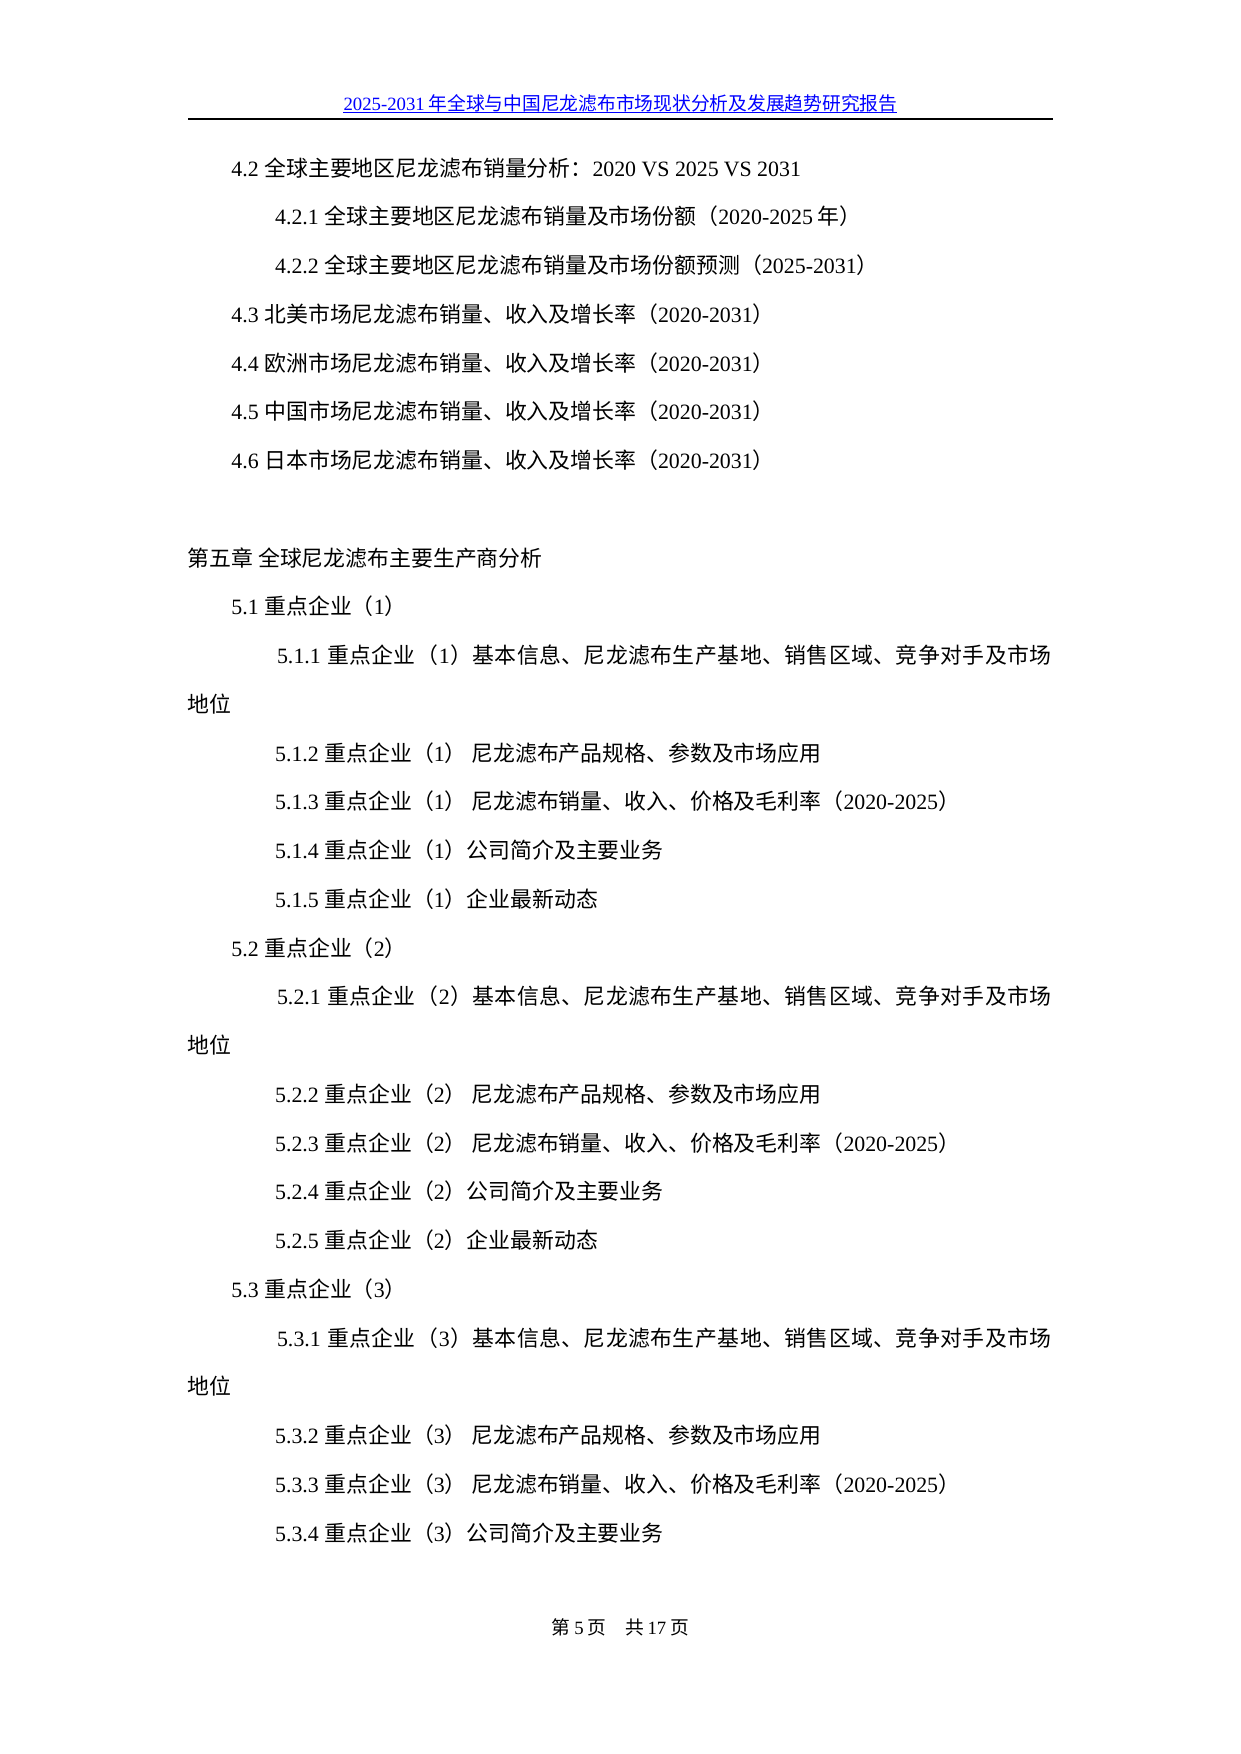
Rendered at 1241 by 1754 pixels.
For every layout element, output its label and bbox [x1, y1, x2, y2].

text [187, 150, 1053, 1548]
